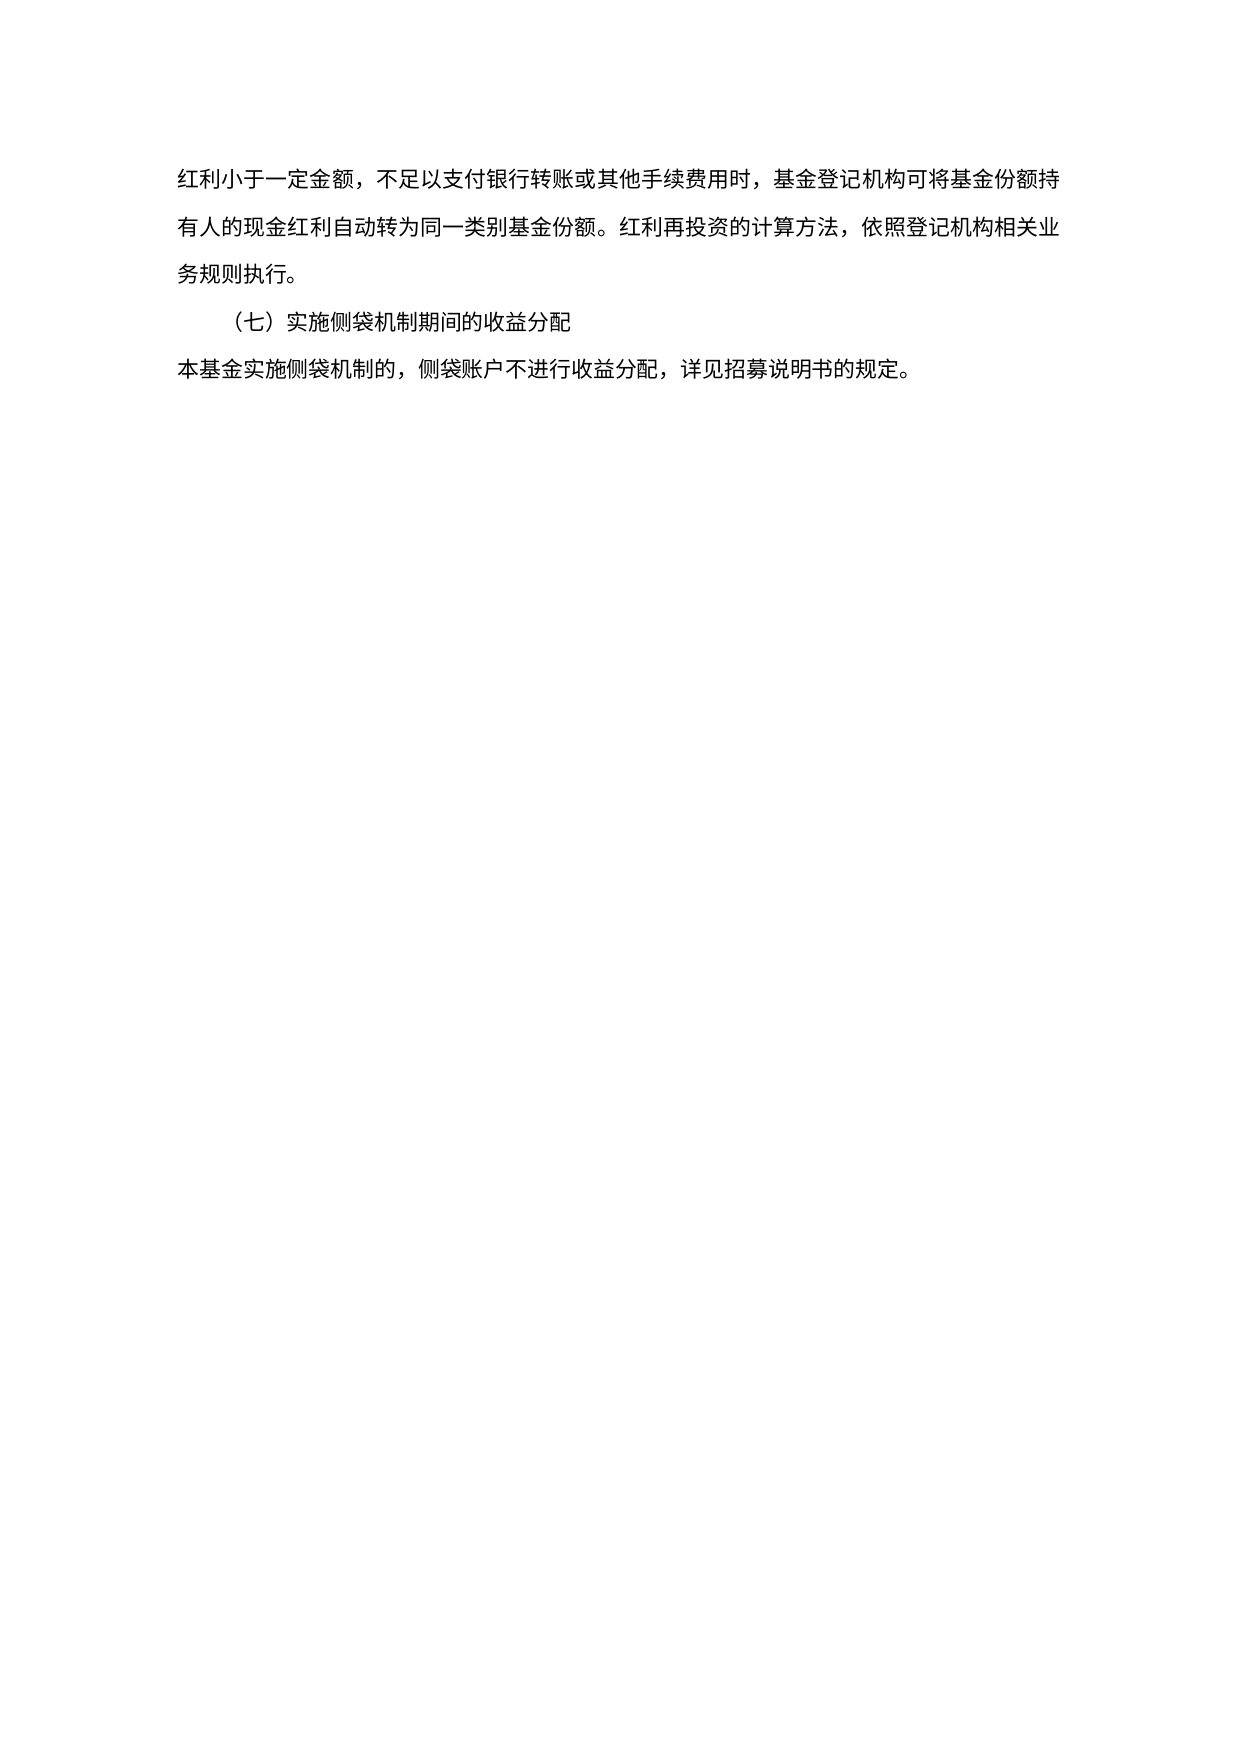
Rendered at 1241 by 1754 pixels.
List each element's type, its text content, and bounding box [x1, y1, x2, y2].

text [177, 162, 1063, 289]
text （七）实施侧袋机制期间的收益分配 [177, 304, 1063, 336]
text 本基金实施侧袋机制的，侧袋账户不进行收益分配，详见招募说明书的规定。 [177, 352, 1063, 384]
